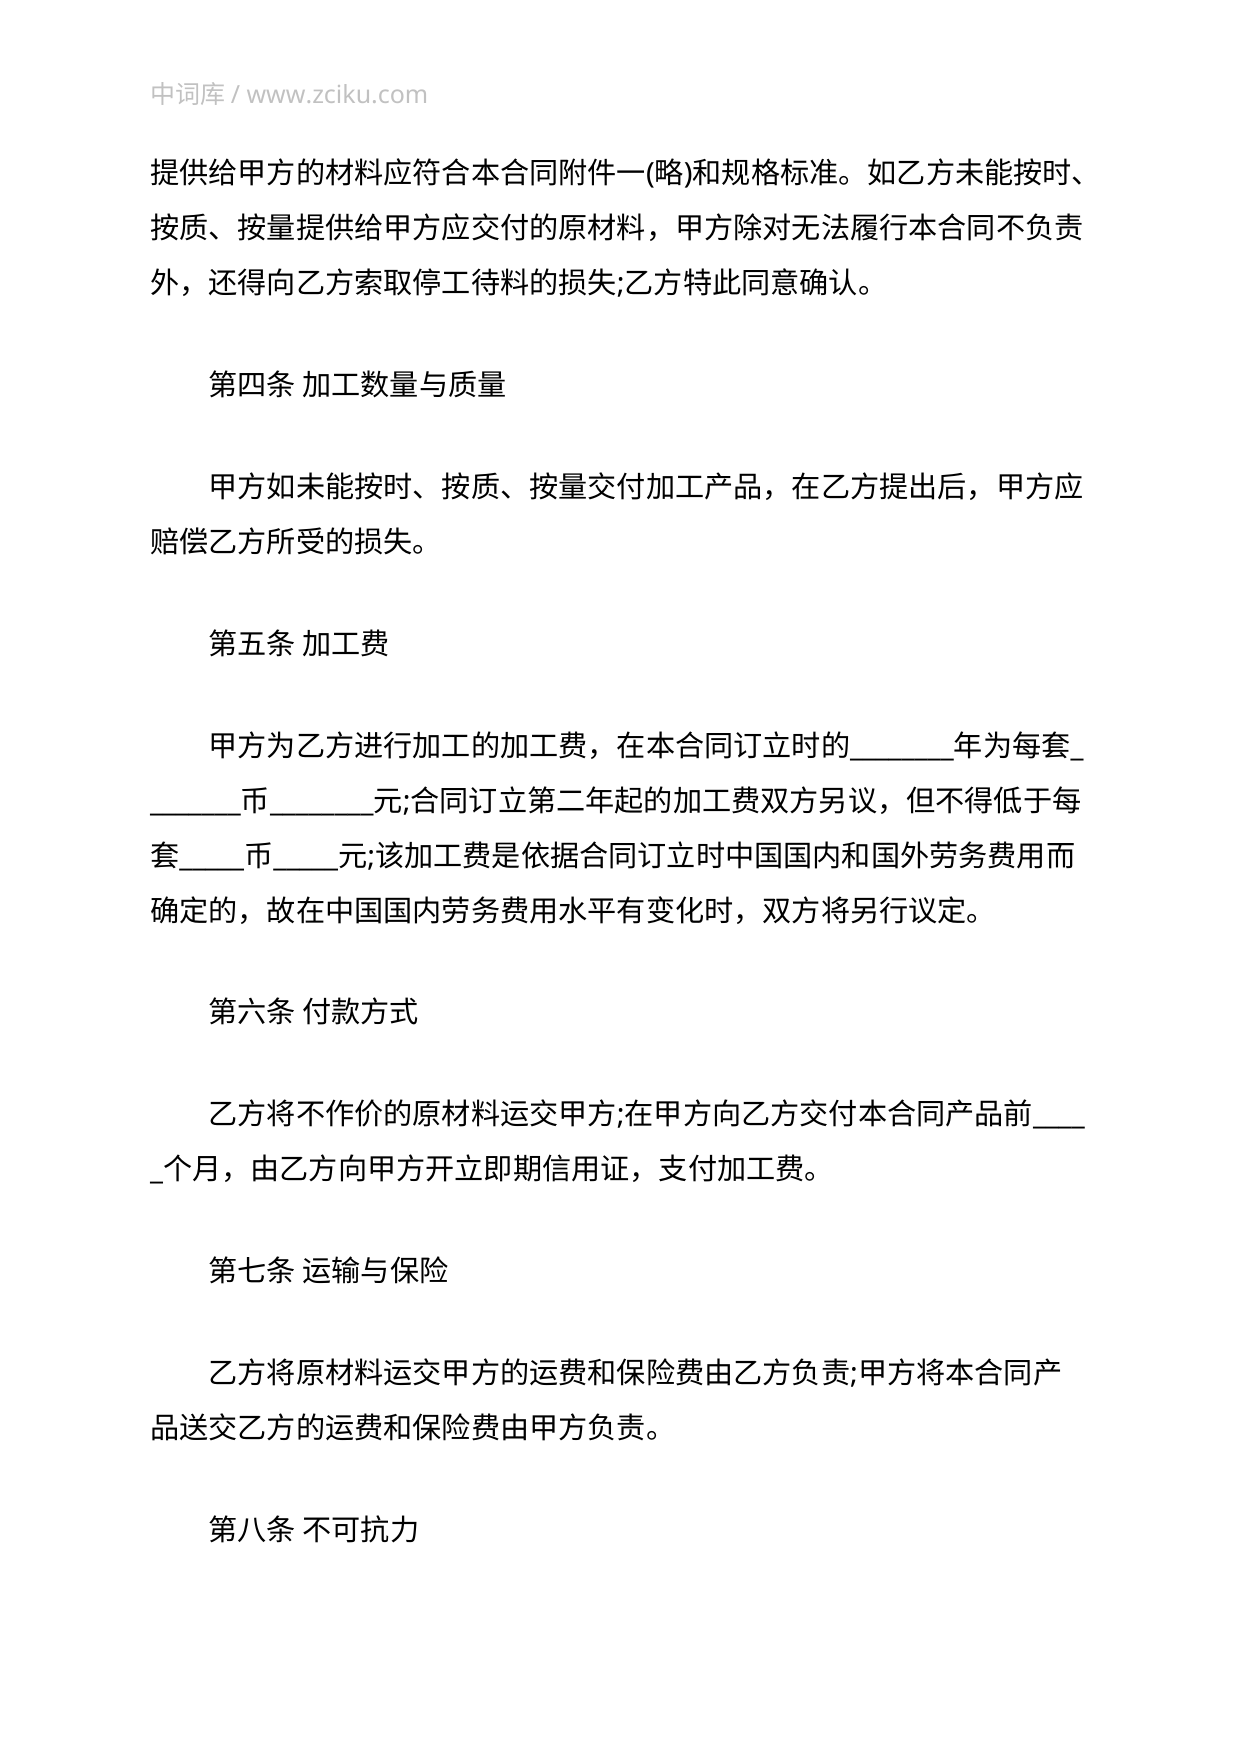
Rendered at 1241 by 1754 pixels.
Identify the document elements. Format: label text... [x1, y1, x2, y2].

text 甲方如未能按时、按质、按量交付加工产品，在乙方提出后，甲方应赔偿乙方所受的损失。 [150, 464, 1090, 561]
text 乙方将不作价的原材料运交甲方;在甲方向乙方交付本合同产品前_____个月，由乙方向甲方开立即期信用证，支付加工费。 [150, 1091, 1090, 1188]
text 甲方为乙方进行加工的加工费，在本合同订立时的________年为每套________币________元;合同订立第二年起的加工费双方另议，但不得低于每套_____币_____元;该加工费是依据合同订立时中国国内和国外劳务费用而确定的，故在中国国内劳务费用水平有变化时，双方将另行议定。 [150, 722, 1090, 929]
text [150, 150, 1090, 302]
text 第五条 加工费 [150, 620, 1090, 663]
text 第四条 加工数量与质量 [150, 362, 1090, 404]
text 乙方将原材料运交甲方的运费和保险费由乙方负责;甲方将本合同产品送交乙方的运费和保险费由甲方负责。 [150, 1349, 1090, 1447]
text 第六条 付款方式 [150, 989, 1090, 1031]
text 第八条 不可抗力 [150, 1506, 1090, 1548]
text 第七条 运输与保险 [150, 1248, 1090, 1290]
